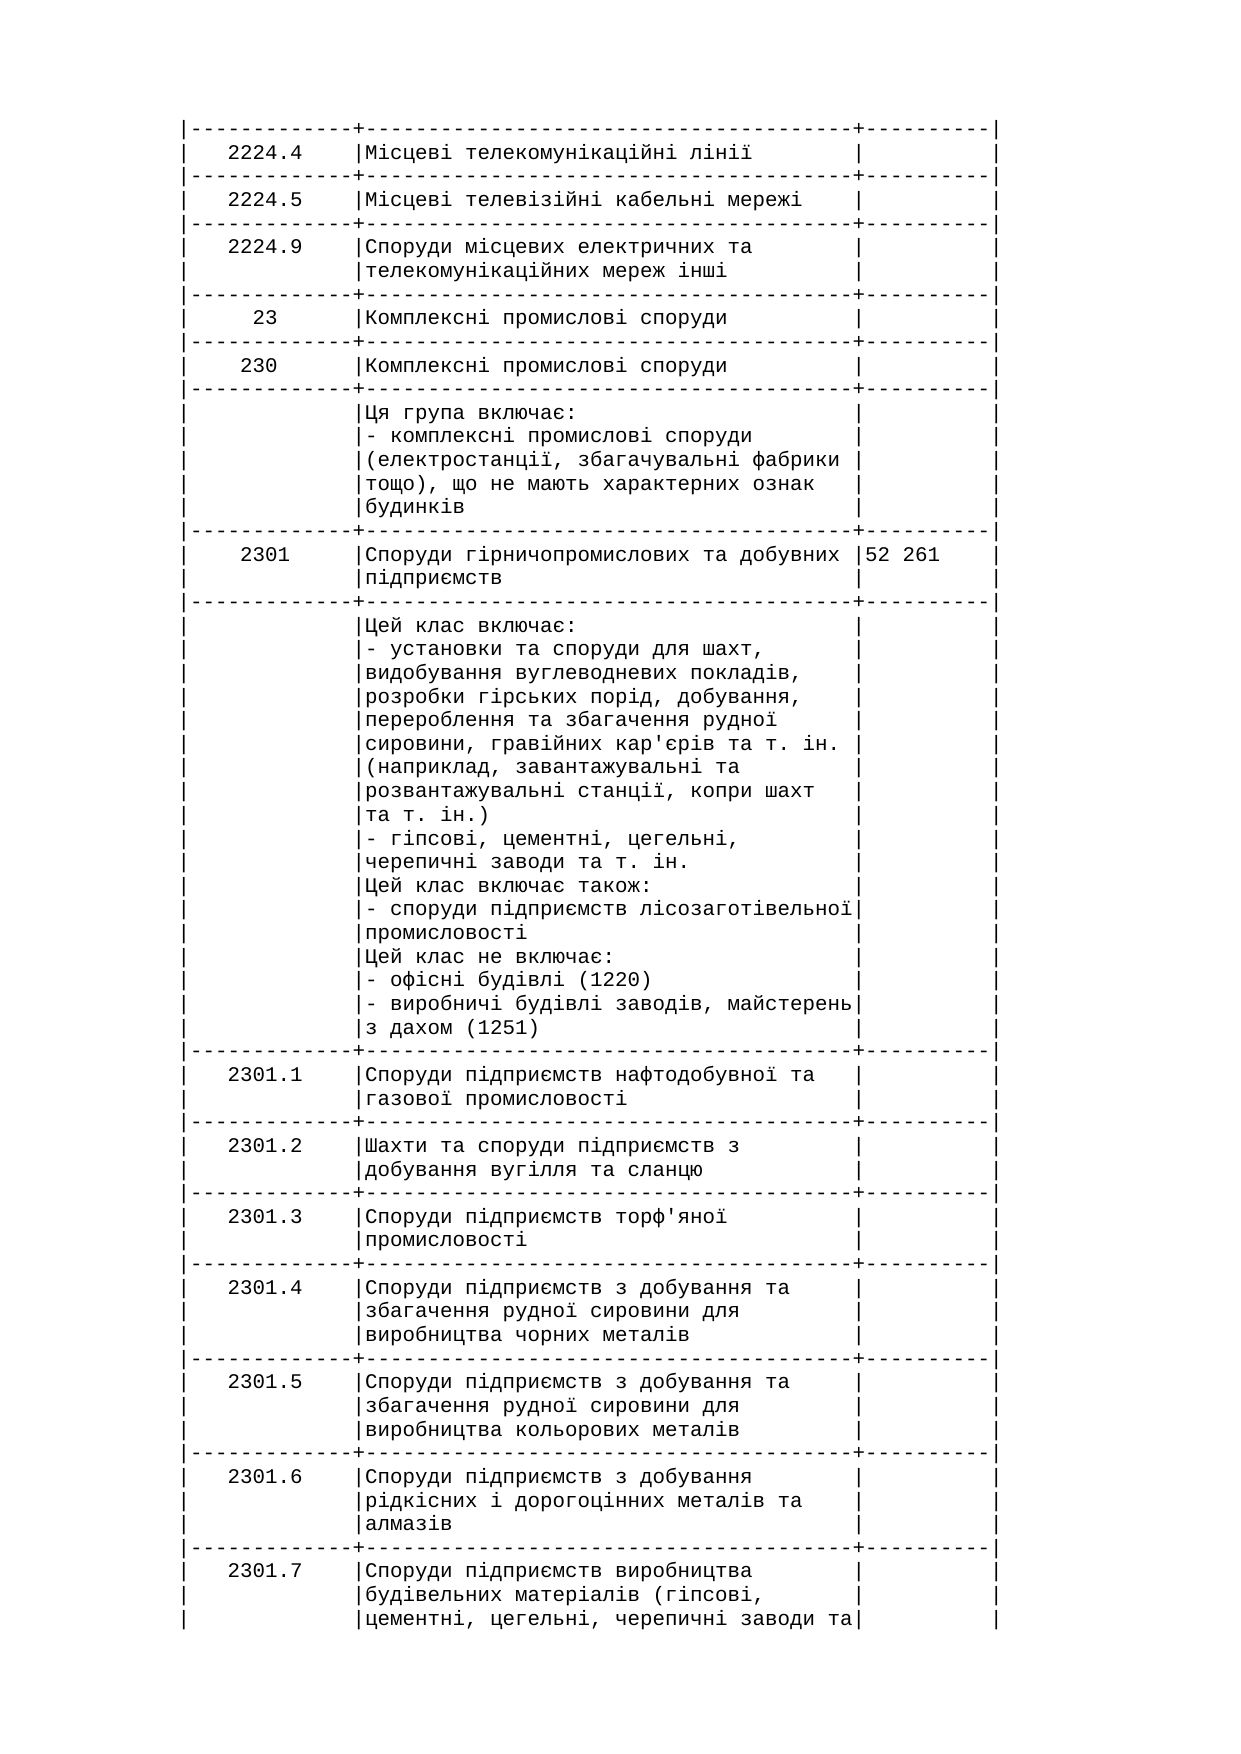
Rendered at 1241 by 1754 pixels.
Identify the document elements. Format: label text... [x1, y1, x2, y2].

text | 2301.1 |Споруди підприємств нафтодобувної та | | [177, 1064, 1152, 1088]
text | |промисловості | | [177, 1229, 1152, 1253]
text | |розвантажувальні станції, копри шахт | | [177, 780, 1152, 804]
text | 2301.7 |Споруди підприємств виробництва | | [177, 1561, 1152, 1584]
text | |Цей клас включає також: | | [177, 875, 1152, 898]
text |-------------+---------------------------------------+----------| [177, 213, 1152, 236]
text | |тощо), що не мають характерних ознак | | [177, 473, 1152, 496]
text | |телекомунікаційних мереж інші | | [177, 260, 1152, 284]
text | |цементні, цегельні, черепичні заводи та| | [177, 1608, 1152, 1631]
text | |будинків | | [177, 496, 1152, 520]
text |-------------+---------------------------------------+----------| [177, 331, 1152, 354]
text | |(електростанції, збагачувальні фабрики | | [177, 449, 1152, 473]
text |-------------+---------------------------------------+----------| [177, 1182, 1152, 1206]
text | |сировини, гравійних кар'єрів та т. ін. | | [177, 733, 1152, 757]
text | 2301.3 |Споруди підприємств торф'яної | | [177, 1206, 1152, 1229]
text | 2301.5 |Споруди підприємств з добування та | | [177, 1371, 1152, 1395]
text |-------------+---------------------------------------+----------| [177, 1040, 1152, 1064]
text | |- гіпсові, цементні, цегельні, | | [177, 827, 1152, 851]
text | |Цей клас не включає: | | [177, 946, 1152, 969]
text | |- споруди підприємств лісозаготівельної| | [177, 898, 1152, 922]
text | 2224.5 |Місцеві телевізійні кабельні мережі | | [177, 189, 1152, 213]
text |-------------+---------------------------------------+----------| [177, 1111, 1152, 1135]
text |-------------+---------------------------------------+----------| [177, 591, 1152, 615]
text | |- установки та споруди для шахт, | | [177, 638, 1152, 662]
text | 2301.4 |Споруди підприємств з добування та | | [177, 1277, 1152, 1300]
text | |з дахом (1251) | | [177, 1017, 1152, 1040]
text | |Ця група включає: | | [177, 402, 1152, 426]
text | |збагачення рудної сировини для | | [177, 1395, 1152, 1419]
text | |- комплексні промислові споруди | | [177, 426, 1152, 449]
text | |черепичні заводи та т. ін. | | [177, 851, 1152, 875]
text | |видобування вуглеводневих покладів, | | [177, 662, 1152, 686]
text | 2301.2 |Шахти та споруди підприємств з | | [177, 1135, 1152, 1158]
text | 23 |Комплексні промислові споруди | | [177, 307, 1152, 331]
text | |будівельних матеріалів (гіпсові, | | [177, 1584, 1152, 1608]
text | 2301 |Споруди гірничопромислових та добувних |52 261 | [177, 544, 1152, 567]
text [177, 165, 1152, 189]
text | 2224.4 |Місцеві телекомунікаційні лінії | | [177, 142, 1152, 165]
text | |підприємств | | [177, 567, 1152, 591]
text | |збагачення рудної сировини для | | [177, 1300, 1152, 1324]
text |-------------+---------------------------------------+----------| [177, 1253, 1152, 1277]
text |-------------+---------------------------------------+----------| [177, 520, 1152, 544]
text | |газової промисловості | | [177, 1088, 1152, 1111]
text | |рідкісних і дорогоцінних металів та | | [177, 1489, 1152, 1513]
text | |алмазів | | [177, 1513, 1152, 1537]
text |-------------+---------------------------------------+----------| [177, 1348, 1152, 1371]
text | |виробництва кольорових металів | | [177, 1419, 1152, 1442]
text |-------------+---------------------------------------+----------| [177, 378, 1152, 402]
text |-------------+---------------------------------------+----------| [177, 1442, 1152, 1466]
text | |промисловості | | [177, 922, 1152, 946]
text | 2224.9 |Споруди місцевих електричних та | | [177, 236, 1152, 260]
text | |Цей клас включає: | | [177, 615, 1152, 638]
text | |та т. ін.) | | [177, 804, 1152, 827]
text | |розробки гірських порід, добування, | | [177, 686, 1152, 709]
text | |(наприклад, завантажувальні та | | [177, 757, 1152, 780]
text | |перероблення та збагачення рудної | | [177, 709, 1152, 733]
text | |- виробничі будівлі заводів, майстерень| | [177, 993, 1152, 1017]
text | |добування вугілля та сланцю | | [177, 1158, 1152, 1182]
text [177, 1537, 1152, 1561]
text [177, 118, 1152, 142]
text | |виробництва чорних металів | | [177, 1324, 1152, 1348]
text | 230 |Комплексні промислові споруди | | [177, 354, 1152, 378]
text | |- офісні будівлі (1220) | | [177, 969, 1152, 993]
text |-------------+---------------------------------------+----------| [177, 284, 1152, 307]
text | 2301.6 |Споруди підприємств з добування | | [177, 1466, 1152, 1489]
